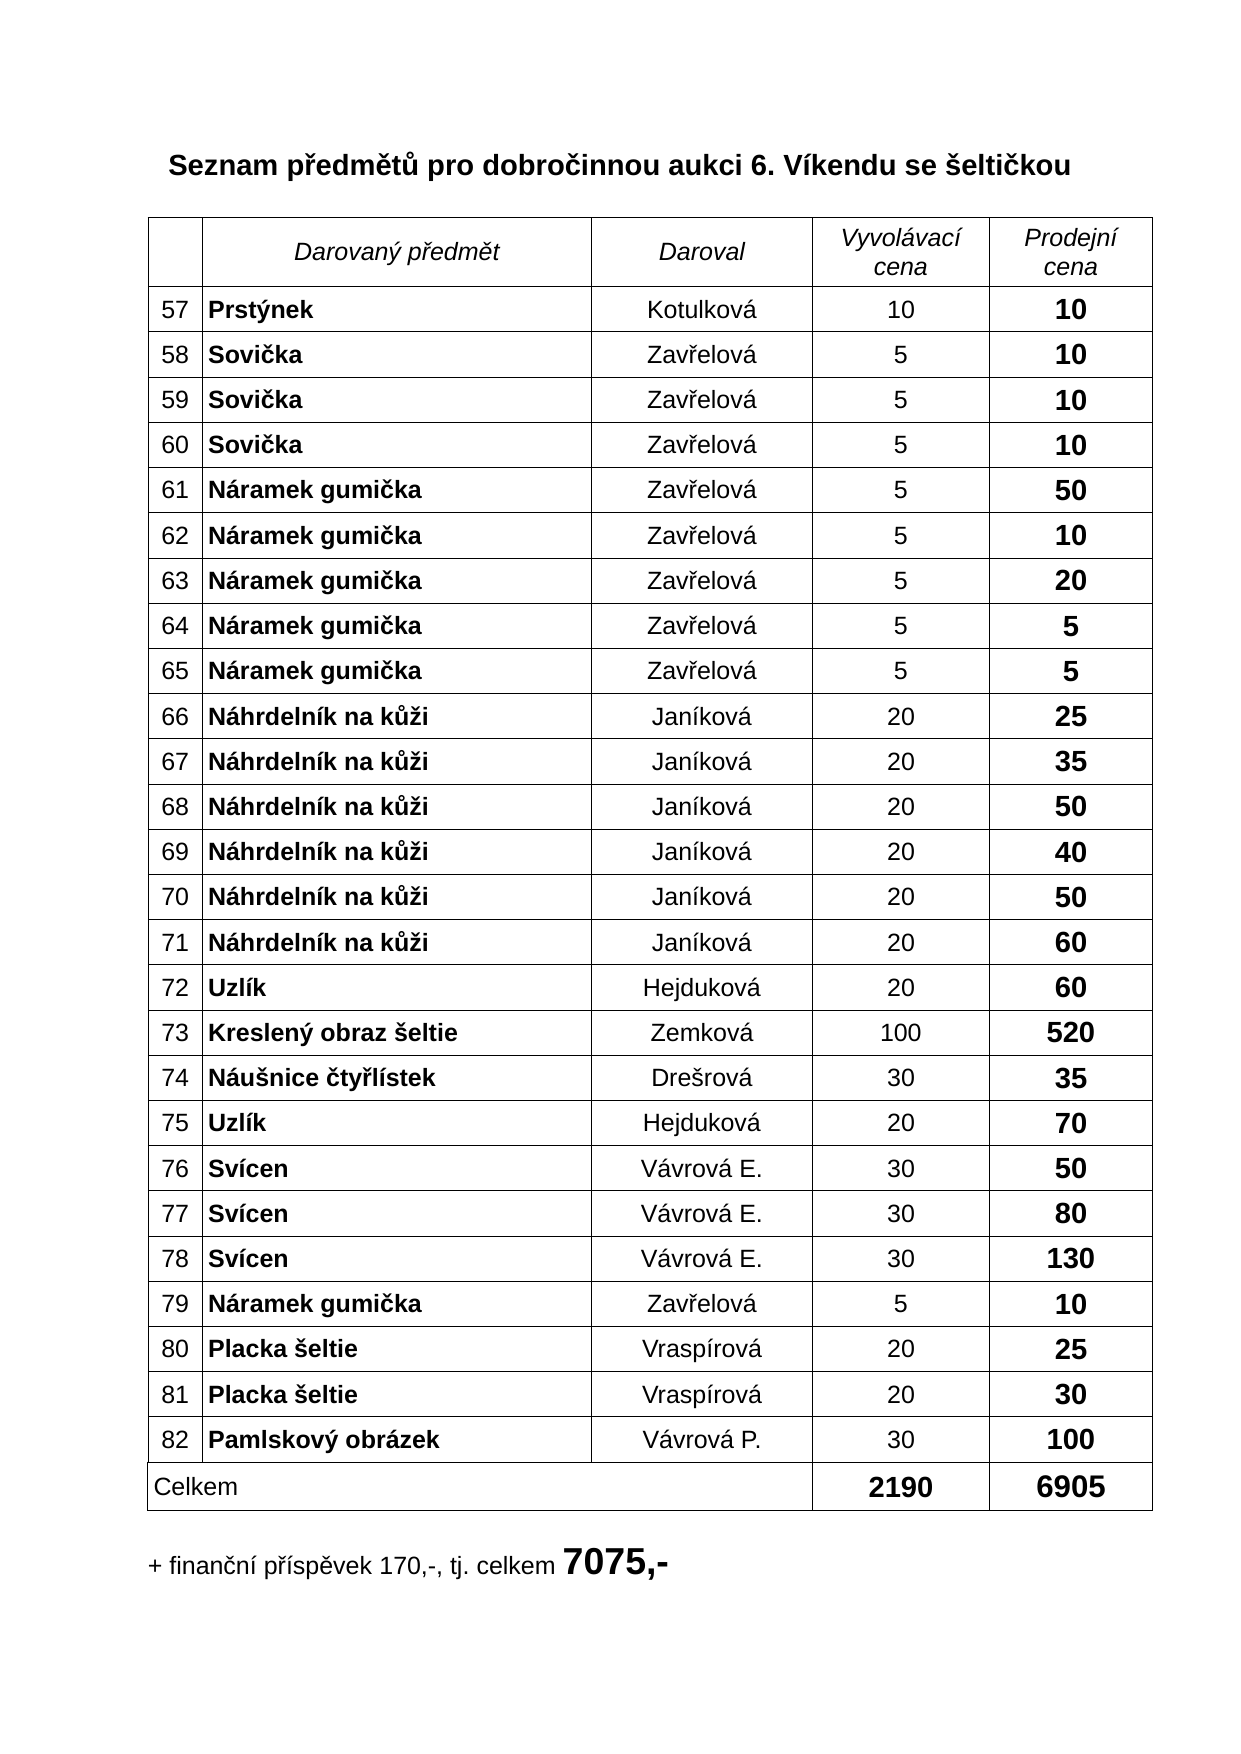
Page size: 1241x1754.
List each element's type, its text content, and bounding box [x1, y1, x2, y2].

table_cell 60 [149, 423, 202, 467]
table_cell 10 [990, 423, 1152, 467]
table_cell 5 [813, 604, 989, 648]
table_cell 20 [813, 1327, 989, 1371]
table_cell 20 [813, 785, 989, 829]
table_cell 5 [813, 513, 989, 557]
table_cell 30 [813, 1056, 989, 1100]
table_cell 50 [990, 785, 1152, 829]
table_cell Náhrdelník na kůži [203, 739, 591, 783]
table_cell Uzlík [203, 965, 591, 1009]
table_header Vyvolávací cena [813, 218, 989, 286]
table_cell Náramek gumička [203, 604, 591, 648]
table_cell Náhrdelník na kůži [203, 694, 591, 738]
table_cell 64 [149, 604, 202, 648]
table_cell Zavřelová [592, 513, 812, 557]
table_cell 5 [813, 468, 989, 512]
table_cell Svícen [203, 1191, 591, 1236]
table_cell Zavřelová [592, 378, 812, 422]
table_cell Zavřelová [592, 332, 812, 377]
table_cell Zavřelová [592, 649, 812, 693]
table_header [149, 218, 202, 286]
table_cell Uzlík [203, 1101, 591, 1145]
table_cell 67 [149, 739, 202, 783]
table_cell 57 [149, 287, 202, 331]
table_cell 70 [149, 875, 202, 919]
table_cell 50 [990, 875, 1152, 919]
table_cell 130 [990, 1237, 1152, 1281]
table_cell 30 [813, 1237, 989, 1281]
table_cell 60 [990, 965, 1152, 1009]
table_cell 76 [149, 1146, 202, 1190]
table_cell 30 [990, 1372, 1152, 1416]
table_cell 30 [813, 1191, 989, 1236]
table_cell Vraspírová [592, 1372, 812, 1416]
table_cell 20 [990, 559, 1152, 603]
table_cell 74 [149, 1056, 202, 1100]
table_cell 20 [813, 830, 989, 874]
table_cell Zavřelová [592, 559, 812, 603]
table_cell 25 [990, 1327, 1152, 1371]
text + finanční příspěvek 170,-, tj. celkem 7075,- [148, 1539, 1093, 1582]
table_cell 20 [813, 694, 989, 738]
table_cell Svícen [203, 1237, 591, 1281]
table_cell 20 [813, 920, 989, 964]
table_cell 50 [990, 468, 1152, 512]
table_cell 81 [149, 1372, 202, 1416]
table_cell 20 [813, 1372, 989, 1416]
table_cell Zavřelová [592, 1282, 812, 1326]
table_cell 5 [990, 649, 1152, 693]
table_cell Placka šeltie [203, 1327, 591, 1371]
table_cell Drešrová [592, 1056, 812, 1100]
table_cell Sovička [203, 378, 591, 422]
table_cell Zemková [592, 1011, 812, 1055]
table_cell Náramek gumička [203, 513, 591, 557]
table_cell 10 [990, 332, 1152, 377]
text Seznam předmětů pro dobročinnou aukci 6. Víkendu se šeltičkou [148, 148, 1093, 181]
table_cell 80 [149, 1327, 202, 1371]
table_cell 5 [990, 604, 1152, 648]
table_cell 59 [149, 378, 202, 422]
table_cell 25 [990, 694, 1152, 738]
table_cell 30 [813, 1146, 989, 1190]
table_cell 58 [149, 332, 202, 377]
table_cell Náramek gumička [203, 559, 591, 603]
table_cell Náramek gumička [203, 649, 591, 693]
table_cell Zavřelová [592, 604, 812, 648]
table_cell Janíková [592, 785, 812, 829]
table_cell 5 [813, 378, 989, 422]
table_header Prodejní cena [990, 218, 1152, 286]
table_cell 65 [149, 649, 202, 693]
table_cell Kreslený obraz šeltie [203, 1011, 591, 1055]
table_cell Janíková [592, 875, 812, 919]
table_cell Vávrová E. [592, 1146, 812, 1190]
table_cell 10 [990, 513, 1152, 557]
table_cell Sovička [203, 332, 591, 377]
table_cell Janíková [592, 920, 812, 964]
table_cell 6905 [990, 1463, 1152, 1510]
table_cell 20 [813, 965, 989, 1009]
table_cell Náhrdelník na kůži [203, 830, 591, 874]
table_cell 100 [813, 1011, 989, 1055]
table_cell 20 [813, 739, 989, 783]
table_cell Janíková [592, 694, 812, 738]
table_cell 50 [990, 1146, 1152, 1190]
table_cell 63 [149, 559, 202, 603]
table_cell 20 [813, 875, 989, 919]
table_cell Náramek gumička [203, 468, 591, 512]
table_cell Náhrdelník na kůži [203, 920, 591, 964]
table_cell Vávrová P. [592, 1417, 812, 1462]
table_cell 10 [990, 287, 1152, 331]
table_cell 35 [990, 739, 1152, 783]
table_header Daroval [592, 218, 812, 286]
table_cell Janíková [592, 739, 812, 783]
table_cell Celkem [148, 1463, 812, 1510]
table_header Darovaný předmět [203, 218, 591, 286]
table_cell 82 [149, 1417, 202, 1462]
table_cell Vraspírová [592, 1327, 812, 1371]
table_cell Náhrdelník na kůži [203, 785, 591, 829]
table_cell Hejduková [592, 965, 812, 1009]
table_cell Kotulková [592, 287, 812, 331]
table_cell 60 [990, 920, 1152, 964]
table_cell 2190 [813, 1463, 989, 1510]
table_cell 10 [813, 287, 989, 331]
table_cell 80 [990, 1191, 1152, 1236]
table_cell 72 [149, 965, 202, 1009]
table_cell Prstýnek [203, 287, 591, 331]
table_cell 73 [149, 1011, 202, 1055]
table_cell 79 [149, 1282, 202, 1326]
table_cell 520 [990, 1011, 1152, 1055]
table_cell 100 [990, 1417, 1152, 1462]
table_cell 35 [990, 1056, 1152, 1100]
table_cell 71 [149, 920, 202, 964]
table_cell 5 [813, 332, 989, 377]
table_cell Pamlskový obrázek [203, 1417, 591, 1462]
table_cell Svícen [203, 1146, 591, 1190]
table_cell 40 [990, 830, 1152, 874]
table_cell 62 [149, 513, 202, 557]
table_cell Náhrdelník na kůži [203, 875, 591, 919]
table_cell 70 [990, 1101, 1152, 1145]
table_cell Hejduková [592, 1101, 812, 1145]
table_cell Vávrová E. [592, 1237, 812, 1281]
table_cell Zavřelová [592, 423, 812, 467]
table_cell 10 [990, 378, 1152, 422]
table_cell 69 [149, 830, 202, 874]
table_cell 30 [813, 1417, 989, 1462]
table_cell 78 [149, 1237, 202, 1281]
table_cell 68 [149, 785, 202, 829]
table_cell 77 [149, 1191, 202, 1236]
table_cell 20 [813, 1101, 989, 1145]
table_cell Janíková [592, 830, 812, 874]
table_cell Sovička [203, 423, 591, 467]
table_cell 5 [813, 423, 989, 467]
table_cell Náramek gumička [203, 1282, 591, 1326]
table_cell Zavřelová [592, 468, 812, 512]
table_cell 61 [149, 468, 202, 512]
table_cell Placka šeltie [203, 1372, 591, 1416]
table_cell 5 [813, 1282, 989, 1326]
table_cell 5 [813, 559, 989, 603]
table_cell Náušnice čtyřlístek [203, 1056, 591, 1100]
table_cell 75 [149, 1101, 202, 1145]
table_cell 10 [990, 1282, 1152, 1326]
table_cell 66 [149, 694, 202, 738]
table_cell 5 [813, 649, 989, 693]
table_cell Vávrová E. [592, 1191, 812, 1236]
